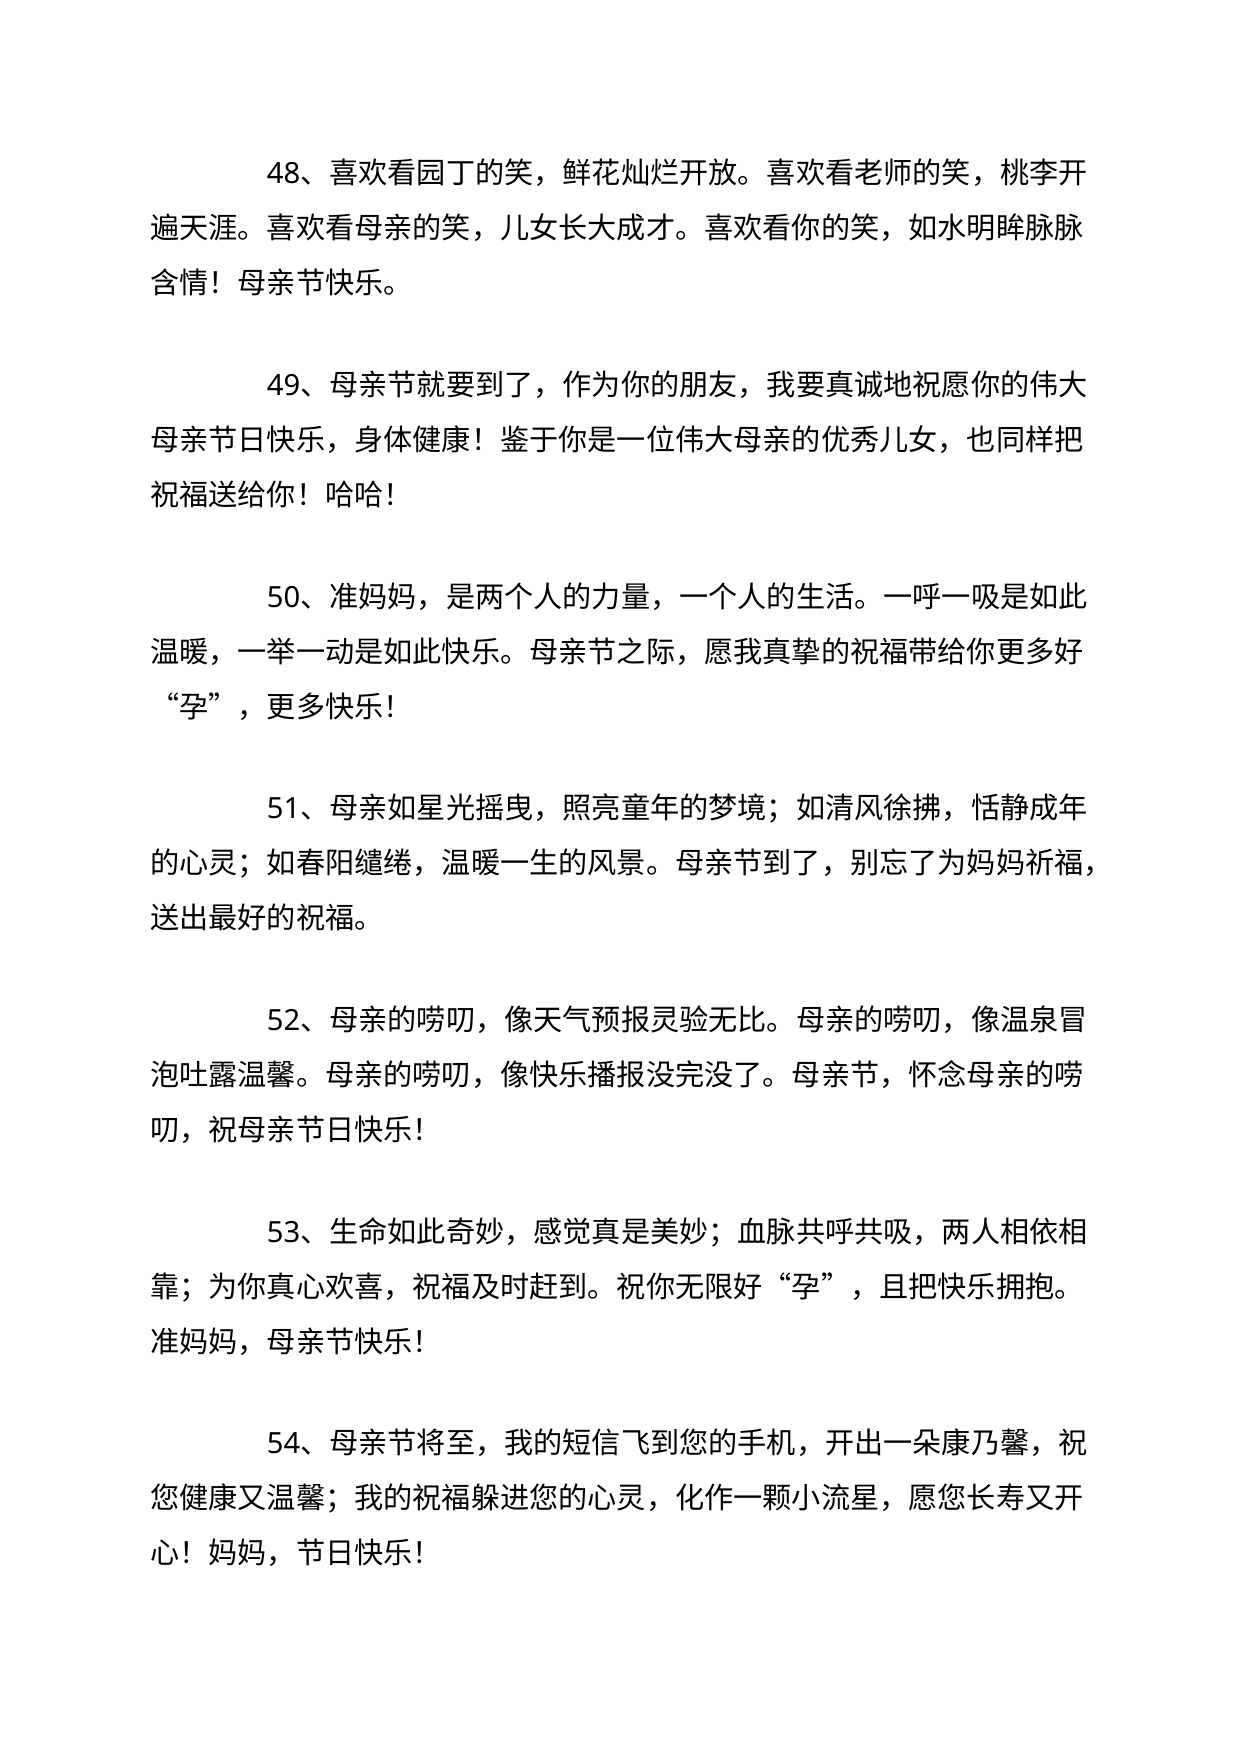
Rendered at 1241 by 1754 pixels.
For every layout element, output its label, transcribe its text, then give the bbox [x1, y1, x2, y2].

text 50、准妈妈，是两个人的力量，一个人的生活。一呼一吸是如此温暖，一举一动是如此快乐。母亲节之际，愿我真挚的祝福带给你更多好“孕”，更多快乐！ [150, 573, 1090, 726]
text 52、母亲的唠叨，像天气预报灵验无比。母亲的唠叨，像温泉冒泡吐露温馨。母亲的唠叨，像快乐播报没完没了。母亲节，怀念母亲的唠叨，祝母亲节日快乐！ [150, 997, 1090, 1149]
text 51、母亲如星光摇曳，照亮童年的梦境；如清风徐拂，恬静成年的心灵；如春阳缱绻，温暖一生的风景。母亲节到了，别忘了为妈妈祈福，送出最好的祝福。 [150, 785, 1090, 937]
text 48、喜欢看园丁的笑，鲜花灿烂开放。喜欢看老师的笑，桃李开遍天涯。喜欢看母亲的笑，儿女长大成才。喜欢看你的笑，如水明眸脉脉含情！母亲节快乐。 [150, 150, 1090, 302]
text 53、生命如此奇妙，感觉真是美妙；血脉共呼共吸，两人相依相靠；为你真心欢喜，祝福及时赶到。祝你无限好“孕”，且把快乐拥抱。准妈妈，母亲节快乐！ [150, 1208, 1090, 1361]
text 54、母亲节将至，我的短信飞到您的手机，开出一朵康乃馨，祝您健康又温馨；我的祝福躲进您的心灵，化作一颗小流星，愿您长寿又开心！妈妈，节日快乐！ [150, 1420, 1090, 1572]
text 49、母亲节就要到了，作为你的朋友，我要真诚地祝愿你的伟大母亲节日快乐，身体健康！鉴于你是一位伟大母亲的优秀儿女，也同样把祝福送给你！哈哈！ [150, 362, 1090, 514]
